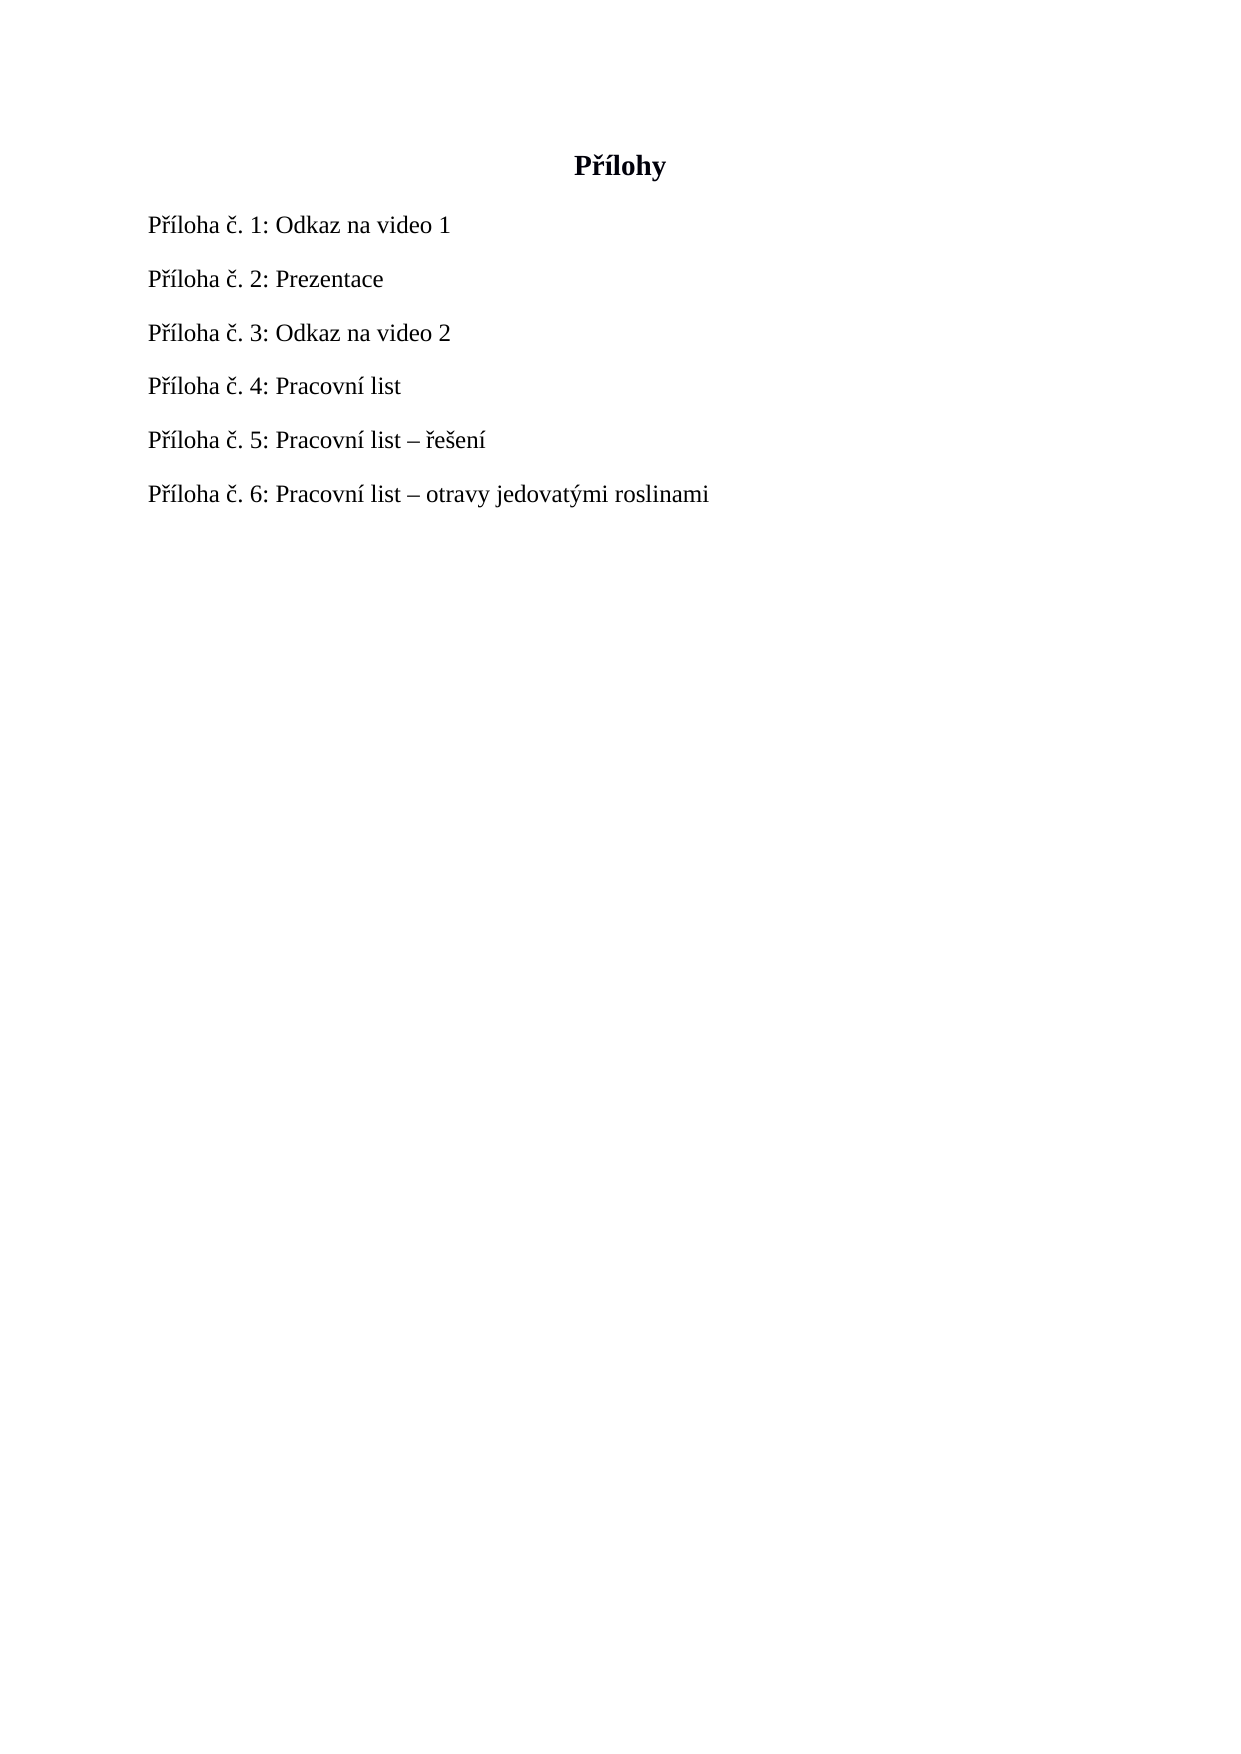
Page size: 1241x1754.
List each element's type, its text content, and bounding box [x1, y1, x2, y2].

text Příloha č. 4: Pracovní list [148, 371, 1093, 400]
text Příloha č. 6: Pracovní list – otravy jedovatými roslinami [148, 479, 1093, 508]
text Příloha č. 3: Odkaz na video 2 [148, 318, 1093, 346]
text Přílohy [148, 148, 1093, 181]
text Příloha č. 5: Pracovní list – řešení [148, 425, 1093, 454]
text Příloha č. 1: Odkaz na video 1 [148, 210, 1093, 239]
text Příloha č. 2: Prezentace [148, 264, 1093, 292]
